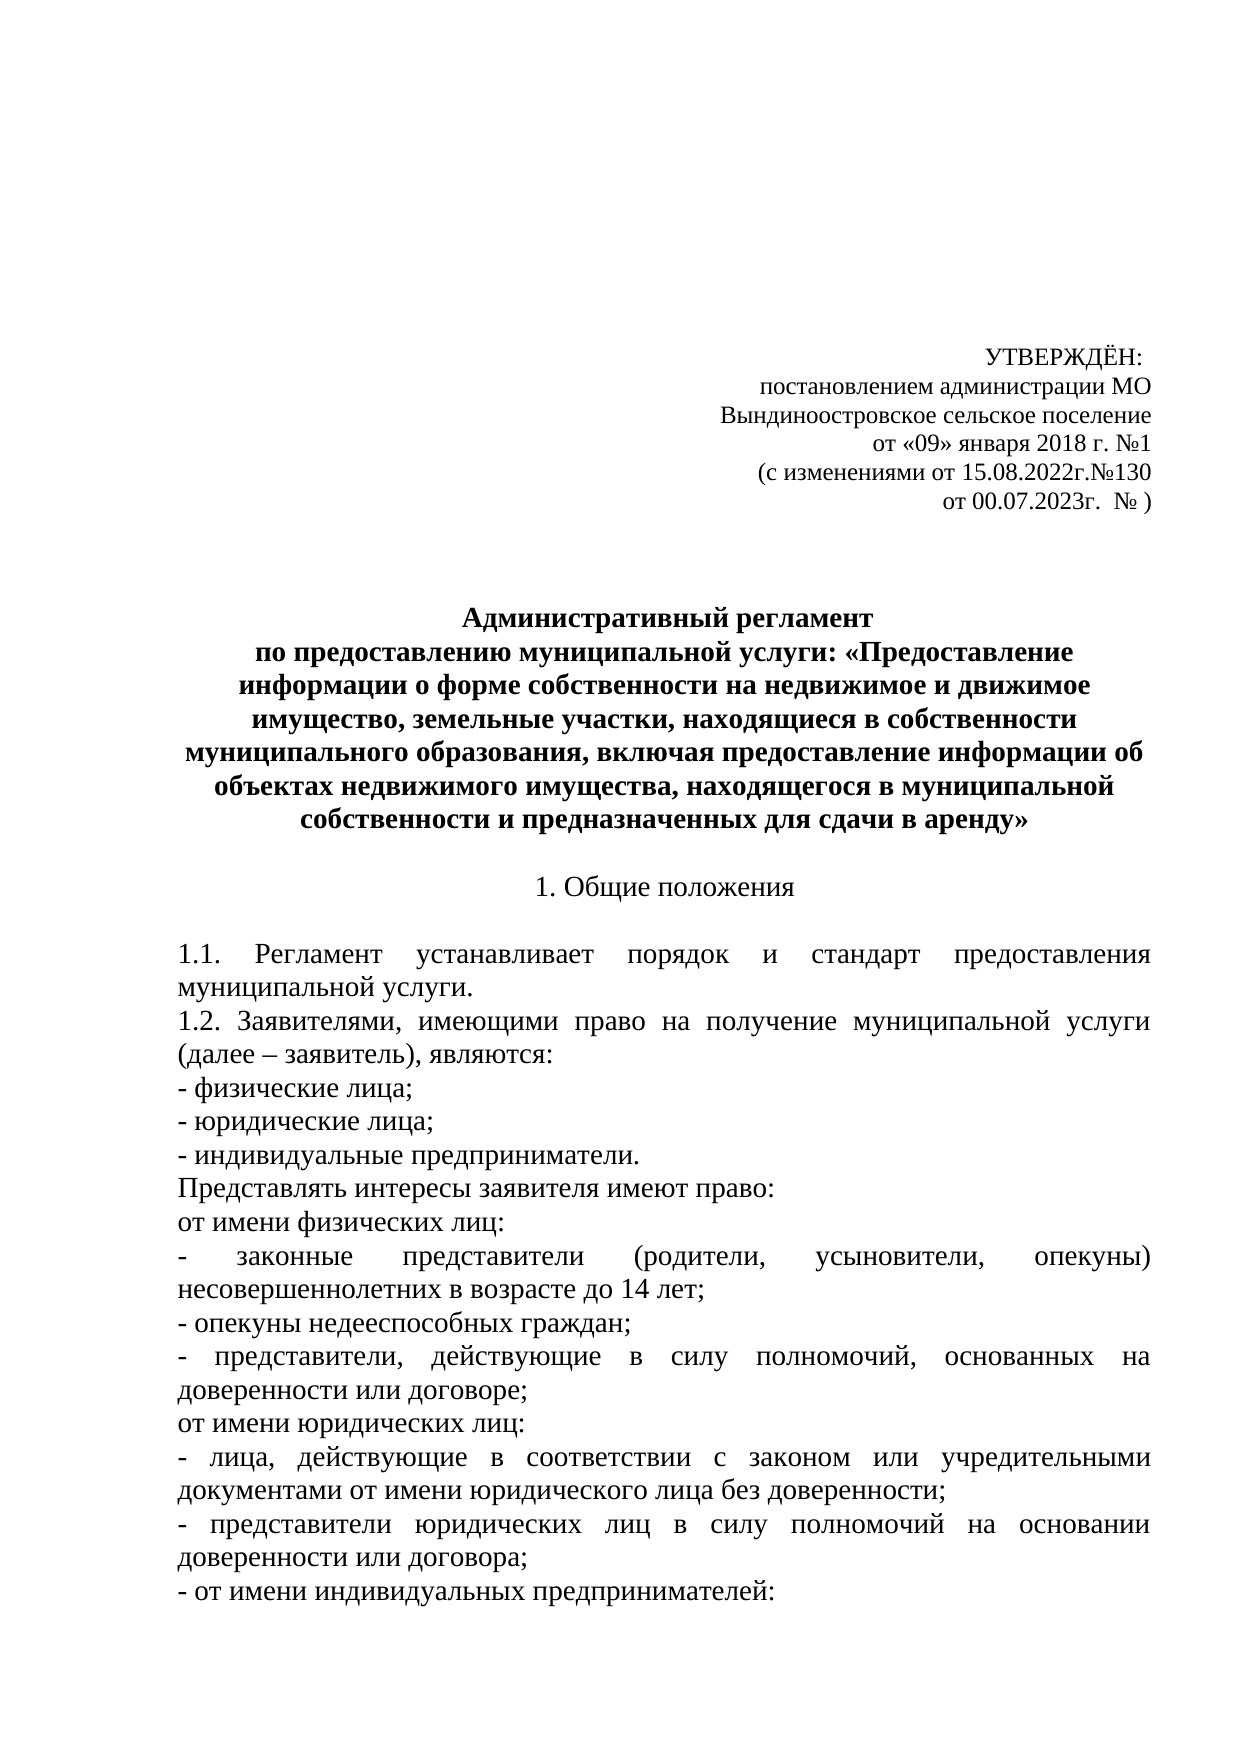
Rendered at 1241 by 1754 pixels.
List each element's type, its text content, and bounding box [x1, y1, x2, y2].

text Представлять интересы заявителя имеют право: [177, 1171, 1152, 1204]
text от «09» января 2018 г. №1 [102, 428, 1152, 457]
text Административный регламент [177, 600, 1152, 634]
text - от имени индивидуальных предпринимателей: [177, 1573, 1152, 1607]
text УТВЕРЖДЁН: [177, 342, 1152, 371]
text - представители, действующие в силу полномочий, основанных на доверенности или договоре; [177, 1338, 1152, 1405]
text по предоставлению муниципальной услуги: «Предоставление информации о форме собственности на недвижимое и движимое имущество, земельные участки, находящиеся в собственности муниципального образования, включая предоставление информации об объектах недвижимого имущества, находящегося в муниципальной собственности и предназначенных для сдачи в аренду» [177, 634, 1152, 835]
text - лица, действующие в соответствии с законом или учредительными документами от имени юридического лица без доверенности; [177, 1439, 1152, 1506]
text 1.2. Заявителями, имеющими право на получение муниципальной услуги (далее – заявитель), являются: [177, 1003, 1152, 1070]
text Вындиноостровское сельское поселение [102, 400, 1152, 428]
text (с изменениями от 15.08.2022г.№130 [102, 457, 1152, 486]
text - опекуны недееспособных граждан; [177, 1305, 1152, 1338]
text - физические лица; [177, 1070, 1152, 1103]
text постановлением администрации МО [102, 371, 1152, 400]
text от 00.07.2023г. № ) [102, 486, 1152, 515]
text от имени юридических лиц: [177, 1405, 1152, 1439]
text - представители юридических лиц в силу полномочий на основании доверенности или договора; [177, 1506, 1152, 1573]
text - индивидуальные предприниматели. [177, 1137, 1152, 1171]
text - юридические лица; [177, 1103, 1152, 1137]
text от имени физических лиц: [177, 1204, 1152, 1238]
text - законные представители (родители, усыновители, опекуны) несовершеннолетних в возрасте до 14 лет; [177, 1238, 1152, 1305]
text 1. Общие положения [177, 869, 1152, 902]
text 1.1. Регламент устанавливает порядок и стандарт предоставления муниципальной услуги. [177, 936, 1152, 1003]
